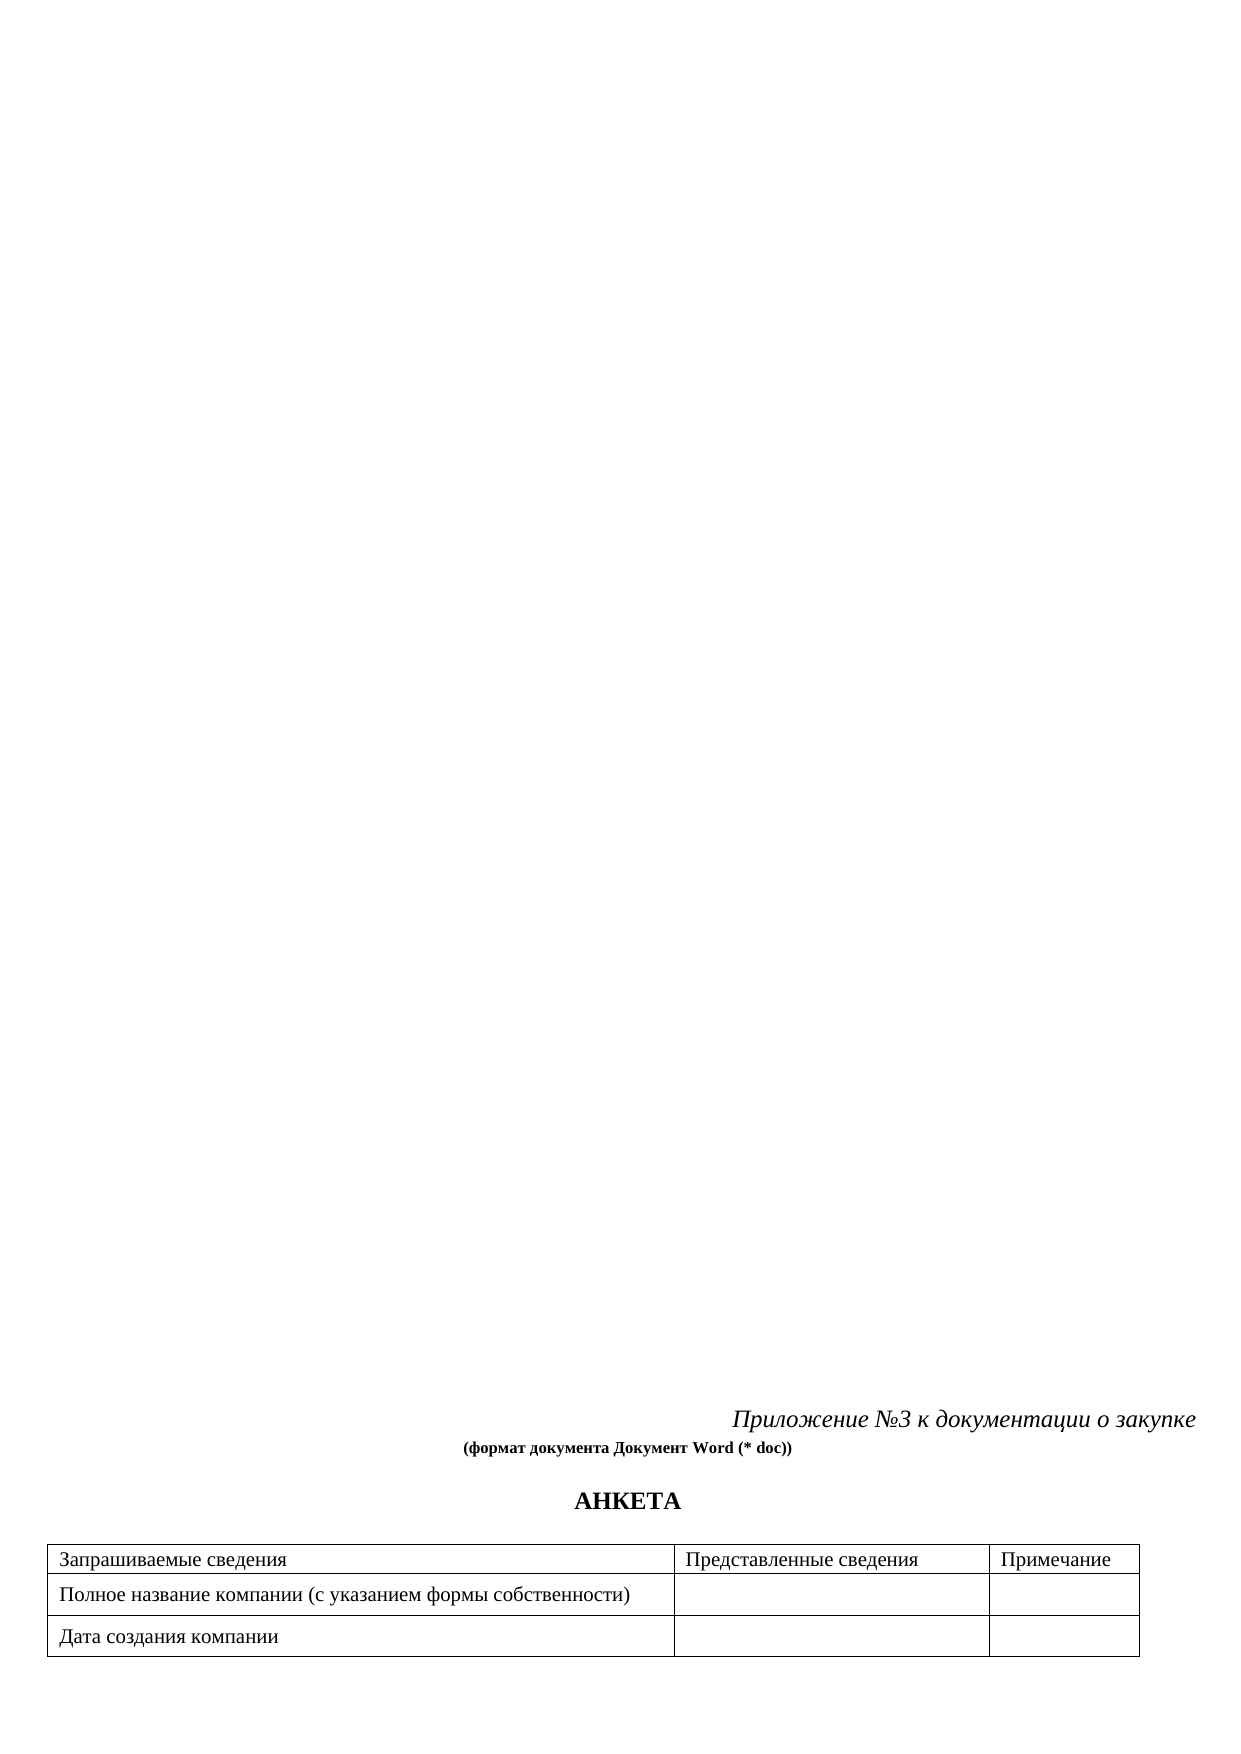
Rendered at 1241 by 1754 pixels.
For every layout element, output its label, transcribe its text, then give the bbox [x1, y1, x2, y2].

table_cell [675, 1574, 989, 1614]
table_cell [990, 1574, 1139, 1614]
table_header Запрашиваемые сведения [48, 1545, 674, 1573]
table_cell [990, 1616, 1139, 1656]
text (формат документа Документ Word (* doc)) [59, 1438, 1196, 1457]
table_cell Полное название компании (с указанием формы собственности) [48, 1574, 674, 1614]
table_header Представленные сведения [675, 1545, 989, 1573]
table_cell [675, 1616, 989, 1656]
table_header Примечание [990, 1545, 1139, 1573]
text АНКЕТА [59, 1486, 1196, 1515]
text Приложение №3 к документации о закупке [59, 1404, 1196, 1433]
table_cell Дата создания компании [48, 1616, 674, 1656]
